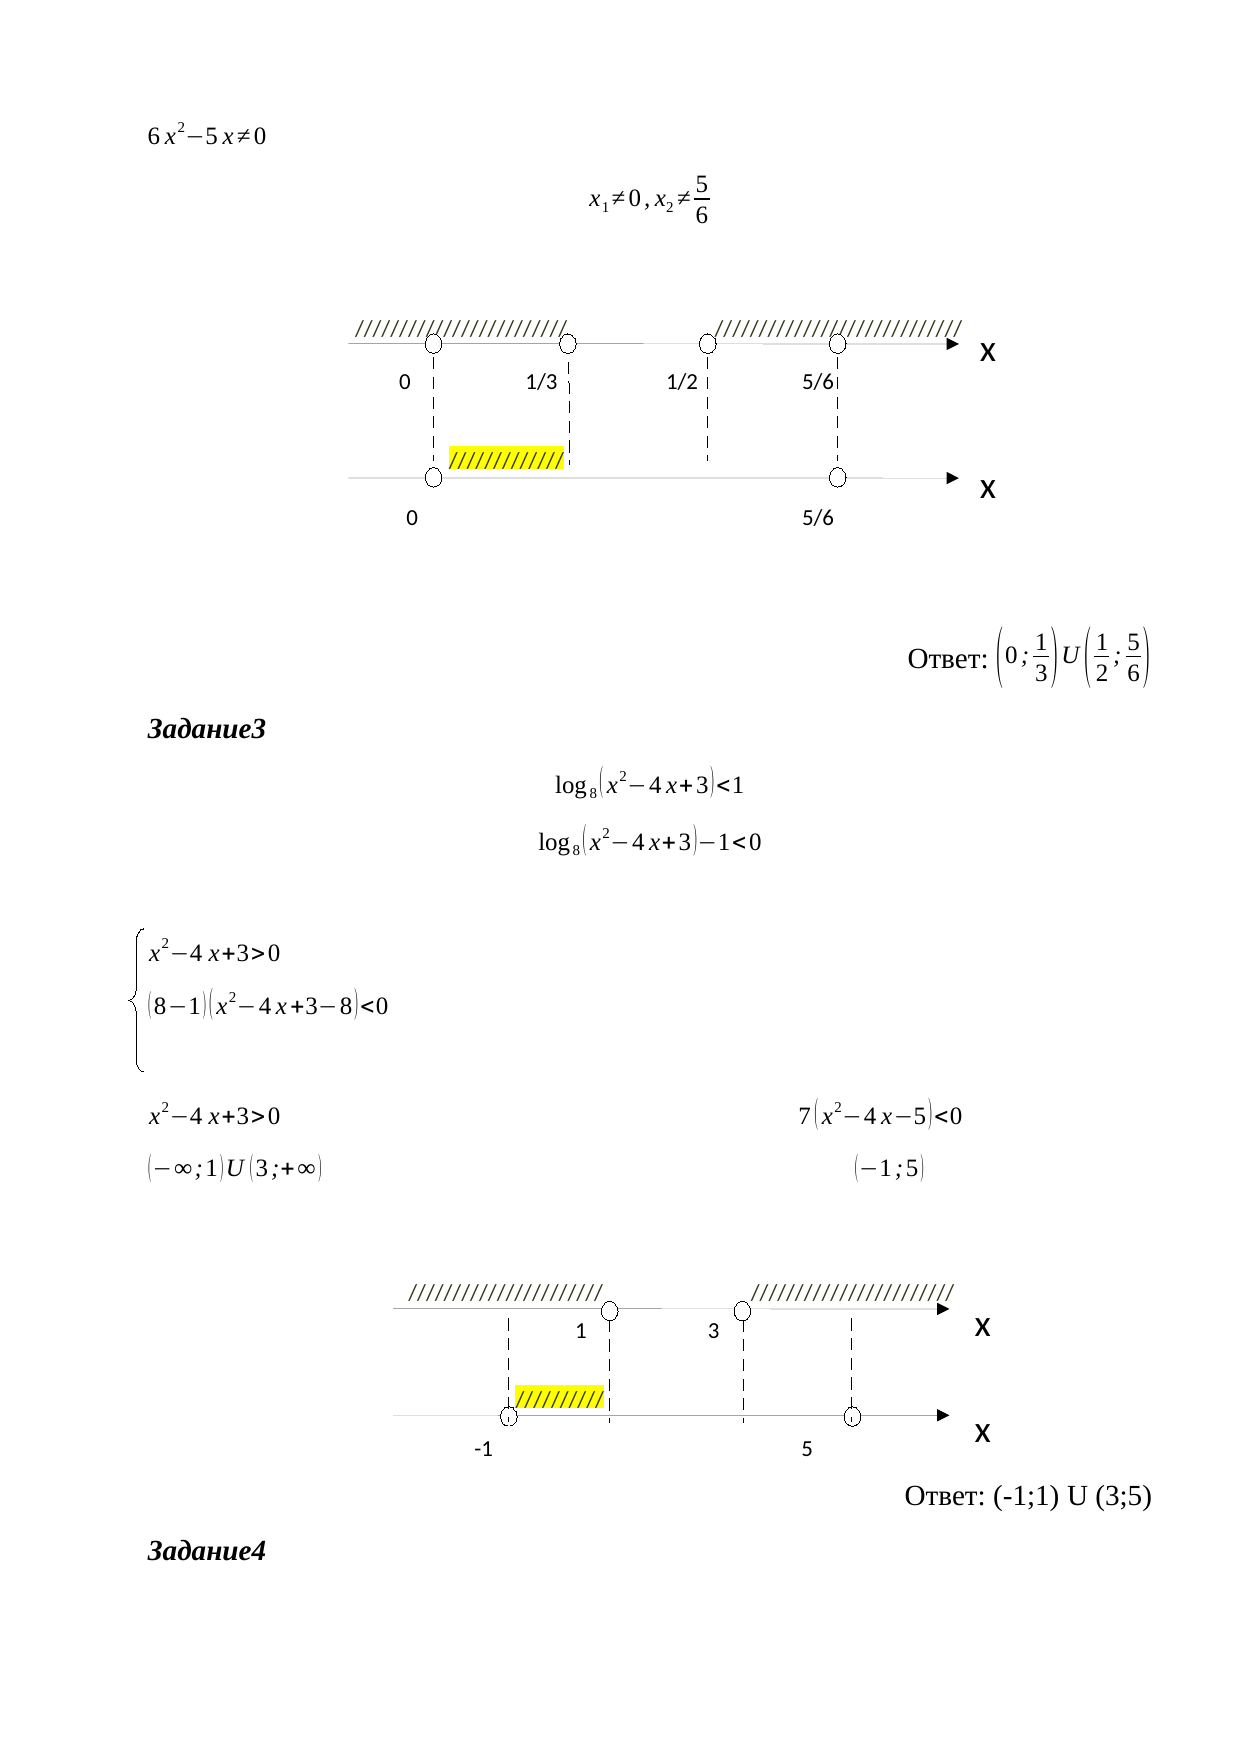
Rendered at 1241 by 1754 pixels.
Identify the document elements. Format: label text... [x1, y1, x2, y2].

text Ответ: (-1;1) U (3;5) [148, 1478, 1152, 1512]
text Задание3 [148, 711, 1152, 744]
text Задание4 [148, 1533, 1152, 1566]
text Ответ: [148, 625, 1152, 690]
